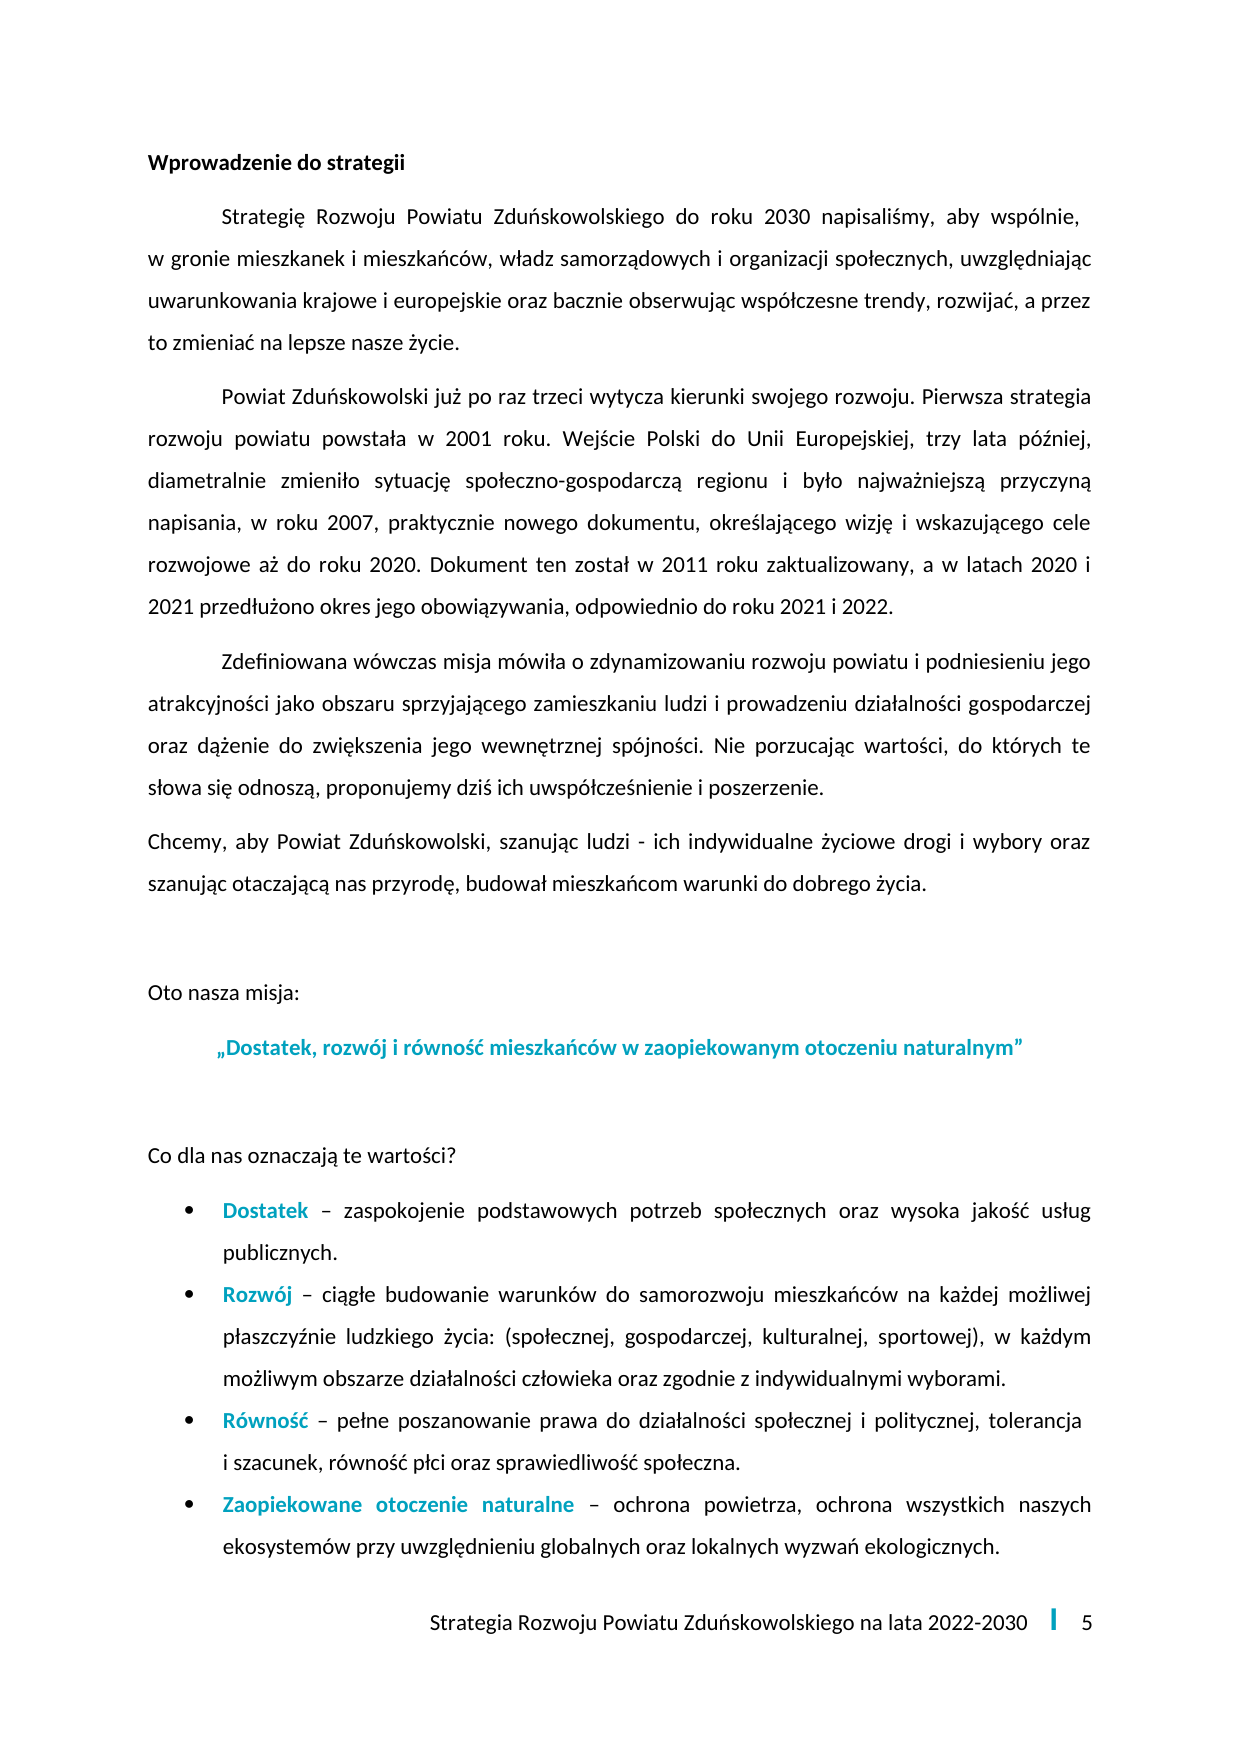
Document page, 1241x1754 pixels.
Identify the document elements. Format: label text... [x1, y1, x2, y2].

text Oto nasza misja: [148, 978, 1093, 1006]
text Wprowadzenie do strategii [148, 148, 1093, 176]
text „Dostatek, rozwój i równość mieszkańców w zaopiekowanym otoczeniu naturalnym” [148, 1033, 1093, 1061]
text Zdefiniowana wówczas misja mówiła o zdynamizowaniu rozwoju powiatu i podniesieniu jego atrakcyjności jako obszaru sprzyjającego zamieszkaniu ludzi i prowadzeniu działalności gospodarczej oraz dążenie do zwiększenia jego wewnętrznej spójności. Nie porzucając wartości, do których te słowa się odnoszą, proponujemy dziś ich uwspółcześnienie i poszerzenie. [148, 647, 1093, 801]
list Zaopiekowane otoczenie naturalne – ochrona powietrza, ochrona wszystkich naszych ekosystemów przy uwzględnieniu globalnych oraz lokalnych wyzwań ekologicznych. [185, 1490, 1093, 1560]
text Powiat Zduńskowolski już po raz trzeci wytycza kierunki swojego rozwoju. Pierwsza strategia rozwoju powiatu powstała w 2001 roku. Wejście Polski do Unii Europejskiej, trzy lata później, diametralnie zmieniło sytuację społeczno-gospodarczą regionu i było najważniejszą przyczyną napisania, w roku 2007, praktycznie nowego dokumentu, określającego wizję i wskazującego cele rozwojowe aż do roku 2020. Dokument ten został w 2011 roku zaktualizowany, a w latach 2020 i 2021 przedłużono okres jego obowiązywania, odpowiednio do roku 2021 i 2022. [148, 382, 1093, 620]
text Co dla nas oznaczają te wartości? [148, 1142, 1093, 1170]
text Chcemy, aby Powiat Zduńskowolski, szanując ludzi - ich indywidualne życiowe drogi i wybory oraz szanując otaczającą nas przyrodę, budował mieszkańcom warunki do dobrego życia. [148, 827, 1093, 897]
list Rozwój – ciągłe budowanie warunków do samorozwoju mieszkańców na każdej możliwej płaszczyźnie ludzkiego życia: (społecznej, gospodarczej, kulturalnej, sportowej), w każdym możliwym obszarze działalności człowieka oraz zgodnie z indywidualnymi wyborami. [185, 1280, 1093, 1392]
list Równość – pełne poszanowanie prawa do działalności społecznej i politycznej, tolerancja i szacunek, równość płci oraz sprawiedliwość społeczna. [185, 1406, 1093, 1476]
text Strategię Rozwoju Powiatu Zduńskowolskiego do roku 2030 napisaliśmy, aby wspólnie, w gronie mieszkanek i mieszkańców, władz samorządowych i organizacji społecznych, uwzględniając uwarunkowania krajowe i europejskie oraz bacznie obserwując współczesne trendy, rozwijać, a przez to zmieniać na lepsze nasze życie. [148, 202, 1093, 356]
list Dostatek – zaspokojenie podstawowych potrzeb społecznych oraz wysoka jakość usług publicznych. [185, 1196, 1093, 1266]
